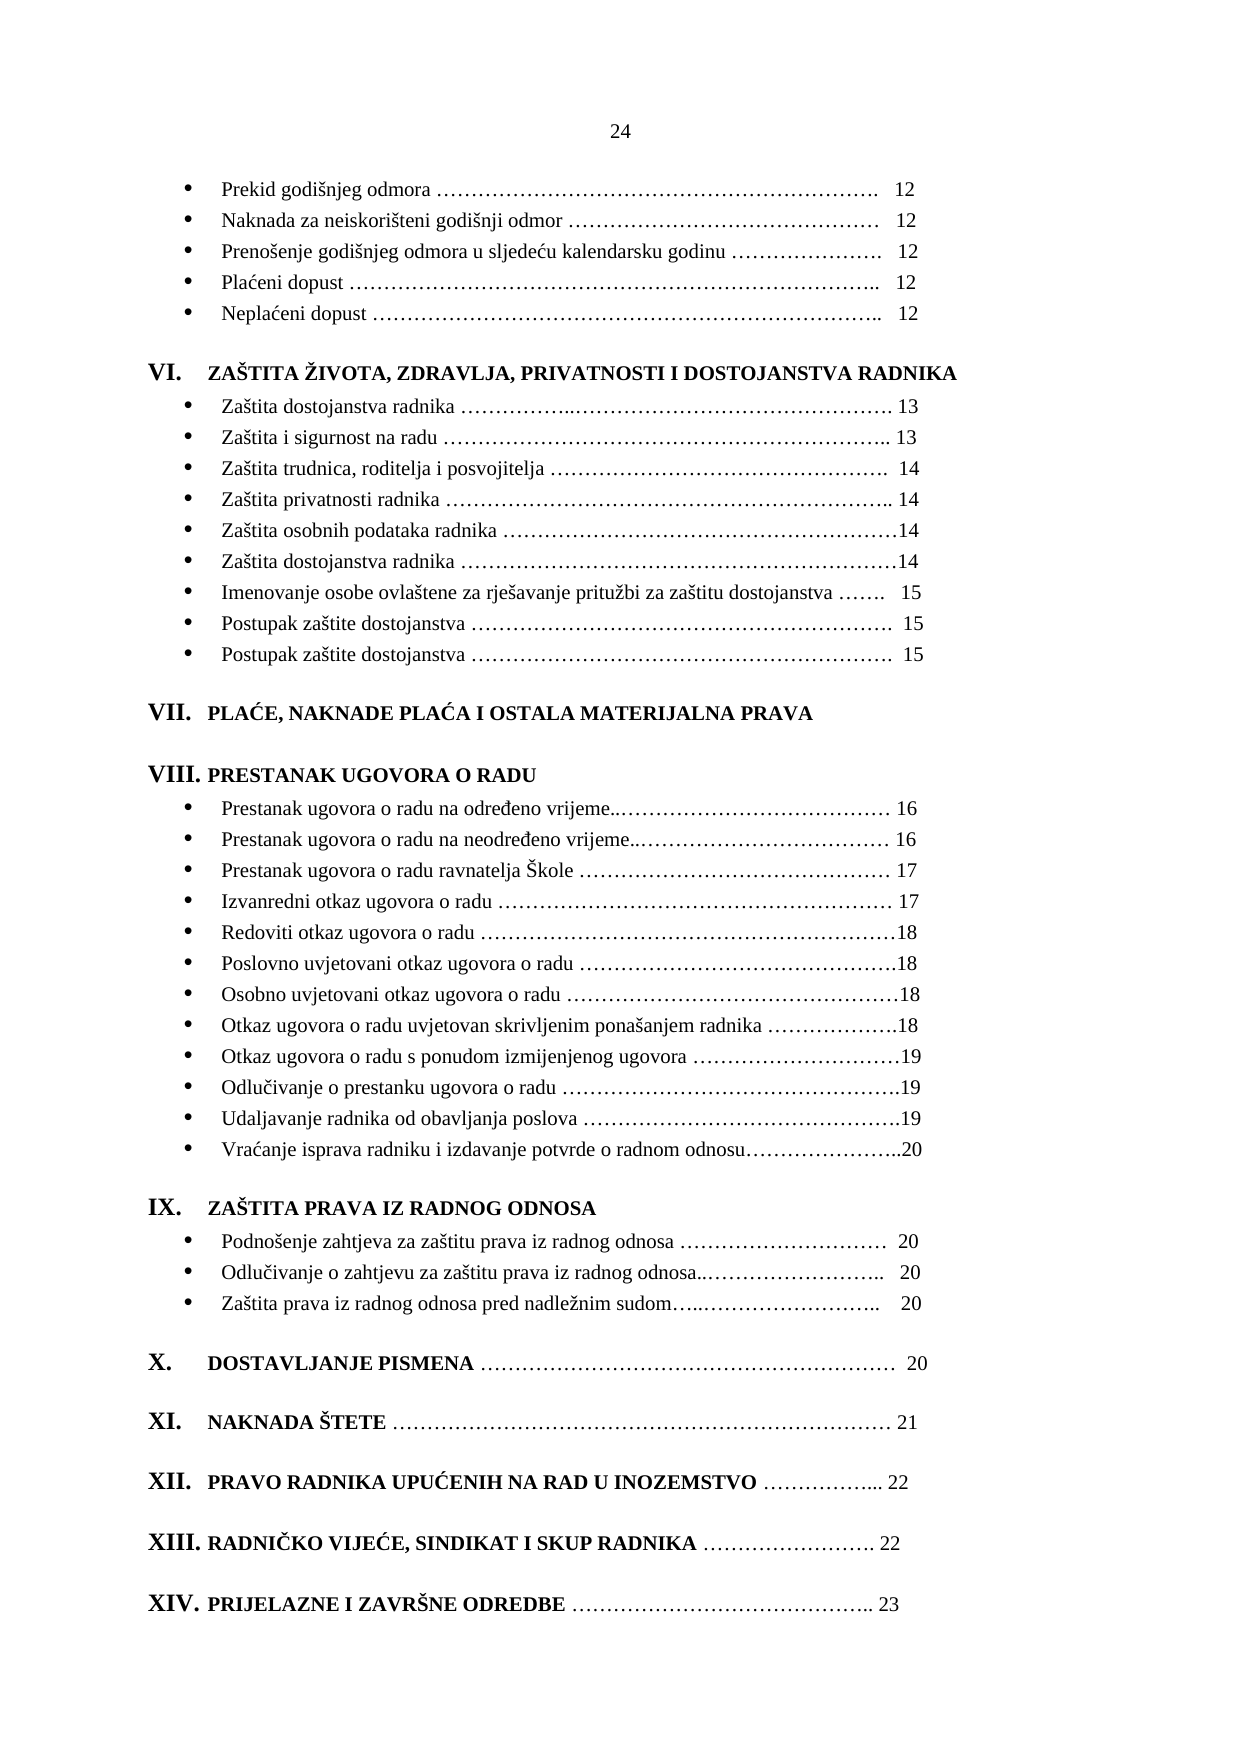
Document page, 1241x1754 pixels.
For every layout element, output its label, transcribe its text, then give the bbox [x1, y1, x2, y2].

list RADNIČKO VIJEĆE, SINDIKAT I SKUP RADNIKA ……………………. 22 [148, 1527, 1089, 1556]
list Prenošenje godišnjeg odmora u sljedeću kalendarsku godinu …………………. 12 [184, 235, 1089, 264]
list Izvanredni otkaz ugovora o radu ………………………………………………… 17 [184, 884, 1089, 913]
list Udaljavanje radnika od obavljanja poslova ……………………………………….19 [184, 1102, 1089, 1131]
list Imenovanje osobe ovlaštene za rješavanje pritužbi za zaštitu dostojanstva ……. 15 [184, 576, 1089, 604]
list ZAŠTITA ŽIVOTA, ZDRAVLJA, PRIVATNOSTI I DOSTOJANSTVA RADNIKA [148, 357, 1089, 386]
list Postupak zaštite dostojanstva ……………………………………………………. 15 [184, 638, 1089, 667]
list Plaćeni dopust ………………………………………………………………….. 12 [184, 266, 1089, 295]
list Prestanak ugovora o radu na određeno vrijeme..………………………………… 16 [184, 791, 1089, 820]
list PRIJELAZNE I ZAVRŠNE ODREDBE …………………………………….. 23 [148, 1588, 1089, 1617]
list Zaštita osobnih podataka radnika …………………………………………………14 [184, 514, 1089, 542]
list Odlučivanje o prestanku ugovora o radu ………………………………………….19 [184, 1071, 1089, 1099]
list Zaštita privatnosti radnika ……………………………………………………….. 14 [184, 483, 1089, 511]
list Neplaćeni dopust ……………………………………………………………….. 12 [184, 297, 1089, 326]
list Redoviti otkaz ugovora o radu ……………………………………………………18 [184, 916, 1089, 944]
list Otkaz ugovora o radu uvjetovan skrivljenim ponašanjem radnika ……………….18 [184, 1009, 1089, 1037]
list ZAŠTITA PRAVA IZ RADNOG ODNOSA [148, 1192, 1089, 1221]
list Zaštita dostojanstva radnika ……………..………………………………………. 13 [184, 389, 1089, 418]
list Naknada za neiskorišteni godišnji odmor ……………………………………… 12 [184, 204, 1089, 233]
list PLAĆE, NAKNADE PLAĆA I OSTALA MATERIJALNA PRAVA [148, 697, 1089, 726]
list Zaštita prava iz radnog odnosa pred nadležnim sudom…..…………………….. 20 [184, 1287, 1089, 1316]
list Podnošenje zahtjeva za zaštitu prava iz radnog odnosa ………………………… 20 [184, 1225, 1089, 1254]
list Vraćanje isprava radniku i izdavanje potvrde o radnom odnosu…………………..20 [184, 1133, 1089, 1162]
list PRAVO RADNIKA UPUĆENIH NA RAD U INOZEMSTVO ……………... 22 [148, 1466, 1089, 1494]
list Otkaz ugovora o radu s ponudom izmijenjenog ugovora …………………………19 [184, 1040, 1089, 1068]
list Prekid godišnjeg odmora ………………………………………………………. 12 [184, 173, 1089, 202]
list Prestanak ugovora o radu ravnatelja Škole ……………………………………… 17 [184, 853, 1089, 882]
text 24 [152, 119, 1089, 143]
list NAKNADA ŠTETE ……………………………………………………………… 21 [148, 1406, 1089, 1435]
list Zaštita trudnica, roditelja i posvojitelja …………………………………………. 14 [184, 452, 1089, 480]
list Zaštita dostojanstva radnika ………………………………………………………14 [184, 545, 1089, 573]
list Prestanak ugovora o radu na neodređeno vrijeme..……………………………… 16 [184, 822, 1089, 851]
list Postupak zaštite dostojanstva ……………………………………………………. 15 [184, 607, 1089, 636]
list Odlučivanje o zahtjevu za zaštitu prava iz radnog odnosa..…………………….. 20 [184, 1256, 1089, 1285]
list PRESTANAK UGOVORA O RADU [148, 759, 1089, 787]
list Zaštita i sigurnost na radu ……………………………………………………….. 13 [184, 421, 1089, 449]
list Osobno uvjetovani otkaz ugovora o radu …………………………………………18 [184, 978, 1089, 1006]
list DOSTAVLJANJE PISMENA …………………………………………………… 20 [148, 1347, 1089, 1376]
list Poslovno uvjetovani otkaz ugovora o radu ……………………………………….18 [184, 947, 1089, 975]
